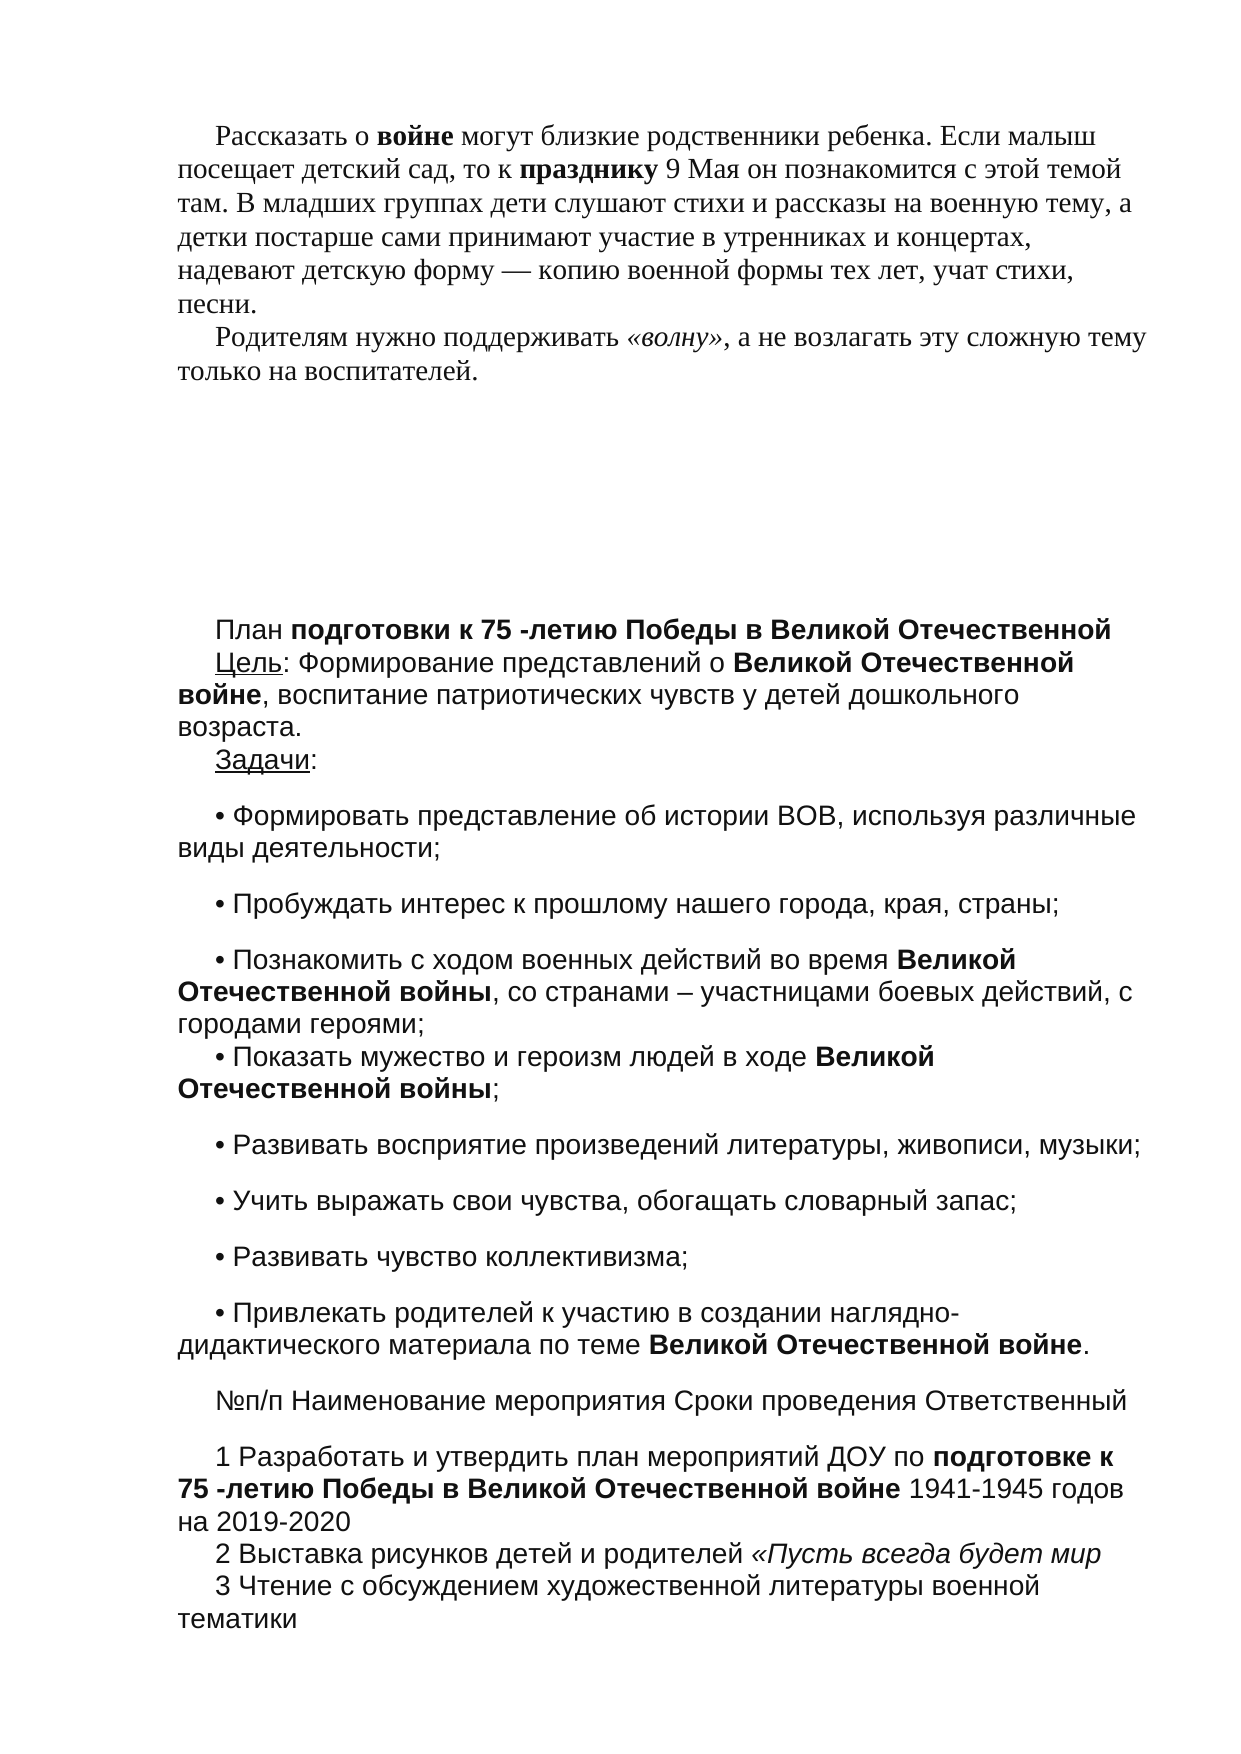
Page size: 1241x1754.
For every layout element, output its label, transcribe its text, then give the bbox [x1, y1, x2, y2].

text • Показать мужество и героизм людей в ходе Великой Отечественной войны; [177, 1040, 1152, 1105]
text • Развивать чувство коллективизма; [177, 1240, 1152, 1272]
text Рассказать о войне могут близкие родственники ребенка. Если малыш посещает детский сад, то к празднику 9 Мая он познакомится с этой темой там. В младших группах дети слушают стихи и рассказы на военную тему, а детки постарше сами принимают участие в утренниках и концертах, надевают детскую форму — копию военной формы тех лет, учат стихи, песни. [177, 118, 1152, 319]
text 1 Разработать и утвердить план мероприятий ДОУ по подготовке к 75 -летию Победы в Великой Отечественной войне 1941-1945 годов на 2019-2020 [177, 1440, 1152, 1537]
text • Развивать восприятие произведений литературы, живописи, музыки; [177, 1128, 1152, 1161]
text • Формировать представление об истории ВОВ, используя различные виды деятельности; [177, 799, 1152, 863]
text 3 Чтение с обсуждением художественной литературы военной тематики [177, 1569, 1152, 1634]
text №п/п Наименование мероприятия Сроки проведения Ответственный [177, 1384, 1152, 1416]
text План подготовки к 75 -летию Победы в Великой Отечественной [177, 613, 1152, 646]
text Задачи: [177, 743, 1152, 775]
text Родителям нужно поддерживать «волну», а не возлагать эту сложную тему только на воспитателей. [177, 319, 1152, 386]
text • Познакомить с ходом военных действий во время Великой Отечественной войны, со странами – участницами боевых действий, с городами героями; [177, 943, 1152, 1040]
text • Учить выражать свои чувства, обогащать словарный запас; [177, 1184, 1152, 1216]
text Цель: Формирование представлений о Великой Отечественной войне, воспитание патриотических чувств у детей дошкольного возраста. [177, 646, 1152, 743]
text • Пробуждать интерес к прошлому нашего города, края, страны; [177, 887, 1152, 919]
text 2 Выставка рисунков детей и родителей «Пусть всегда будет мир [177, 1537, 1152, 1569]
text • Привлекать родителей к участию в создании наглядно-дидактического материала по теме Великой Отечественной войне. [177, 1296, 1152, 1360]
